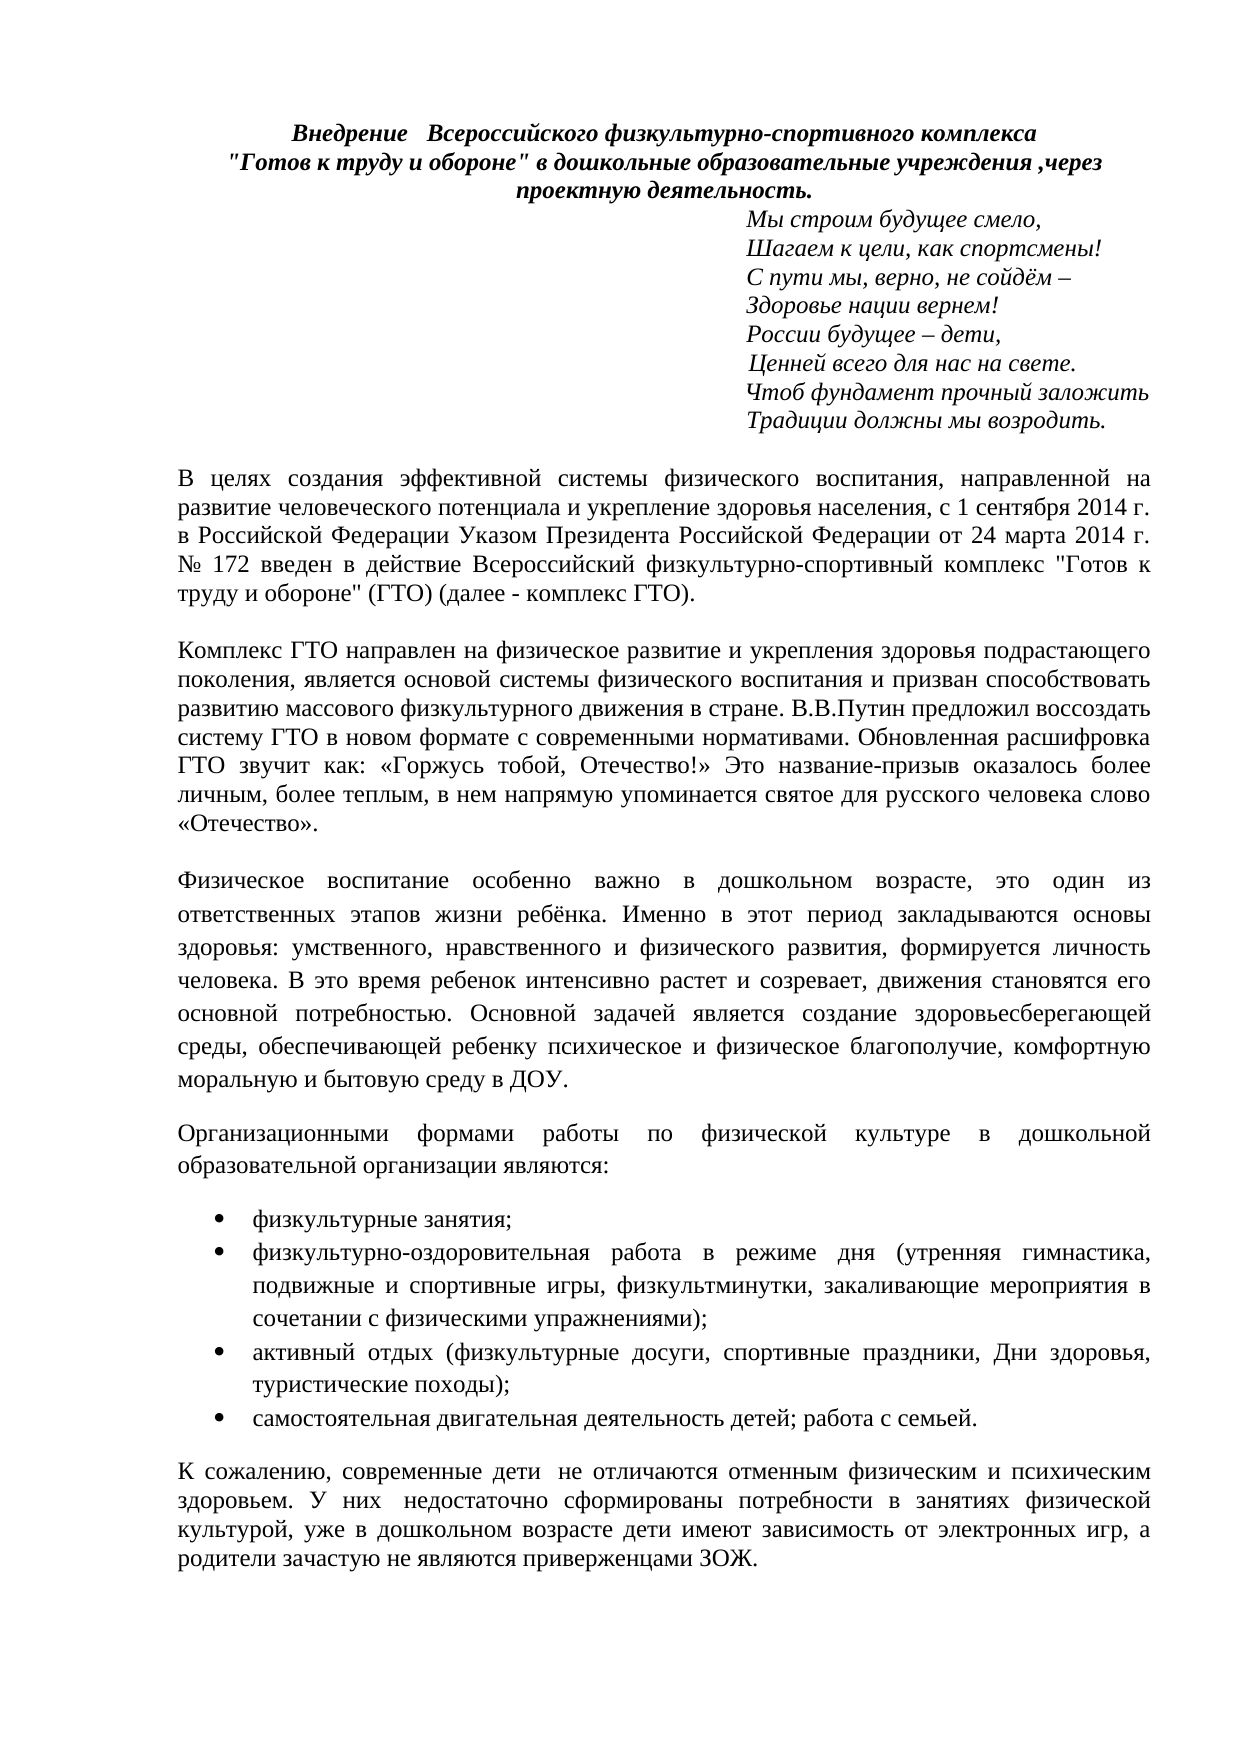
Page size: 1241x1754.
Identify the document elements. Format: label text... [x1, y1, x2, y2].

text Традиции должны мы возродить. [177, 406, 1152, 434]
text Ценней всего для нас на свете. [192, 348, 1152, 377]
text Здоровье нации вернем! [177, 291, 1152, 319]
list самостоятельная двигательная деятельность детей; работа с семьей. [215, 1403, 1152, 1431]
text проектную деятельность. [177, 176, 1152, 204]
text "Готов к труду и обороне" в дошкольные образовательные учреждения ,через [177, 147, 1152, 176]
text Шагаем к цели, как спортсмены! [177, 233, 1152, 262]
text С пути мы, верно, не сойдём – [177, 262, 1152, 291]
text Внедрение Всероссийского физкультурно-спортивного комплекса [177, 118, 1152, 147]
text Комплекс ГТО направлен на физическое развитие и укрепления здоровья подрастающего поколения, является основой системы физического воспитания и призван способствовать развитию массового физкультурного движения в стране. В.В.Путин предложил воссоздать систему ГТО в новом формате с современными нормативами. Обновленная расшифровка ГТО звучит как: «Горжусь тобой, Отечество!» Это название-призыв оказалось более личным, более теплым, в нем напрямую упоминается святое для русского человека слово «Отечество». [177, 636, 1152, 837]
text К сожалению, современные дети не отличаются отменным физическим и психическим здоровьем. У них недостаточно сформированы потребности в занятиях физической культурой, уже в дошкольном возрасте дети имеют зависимость от электронных игр, а родители зачастую не являются приверженцами ЗОЖ. [177, 1456, 1152, 1571]
list физкультурные занятия; [215, 1204, 1152, 1233]
text Физическое воспитание особенно важно в дошкольном возрасте, это один из ответственных этапов жизни ребёнка. Именно в этот период закладываются основы здоровья: умственного, нравственного и физического развития, формируется личность человека. В это время ребенок интенсивно растет и созревает, движения становятся его основной потребностью. Основной задачей является создание здоровьесберегающей среды, обеспечивающей ребенку психическое и физическое благополучие, комфортную моральную и бытовую среду в ДОУ. [177, 866, 1152, 1092]
text Мы строим будущее смело, [177, 204, 1152, 233]
text Организационными формами работы по физической культуре в дошкольной образовательной организации являются: [177, 1118, 1152, 1179]
text Чтоб фундамент прочный заложить [207, 377, 1152, 406]
text России будущее – дети, [177, 319, 1152, 348]
text В целях создания эффективной системы физического воспитания, направленной на развитие человеческого потенциала и укрепление здоровья населения, с 1 сентября 2014 г. в Российской Федерации Указом Президента Российской Федерации от 24 марта 2014 г. № 172 введен в действие Всероссийский физкультурно-спортивный комплекс "Готов к труду и обороне" (ГТО) (далее - комплекс ГТО). [177, 463, 1152, 607]
list физкультурно-оздоровительная работа в режиме дня (утренняя гимнастика, подвижные и спортивные игры, физкультминутки, закаливающие мероприятия в сочетании с физическими упражнениями); [215, 1237, 1152, 1332]
list активный отдых (физкультурные досуги, спортивные праздники, Дни здоровья, туристические походы); [215, 1337, 1152, 1398]
